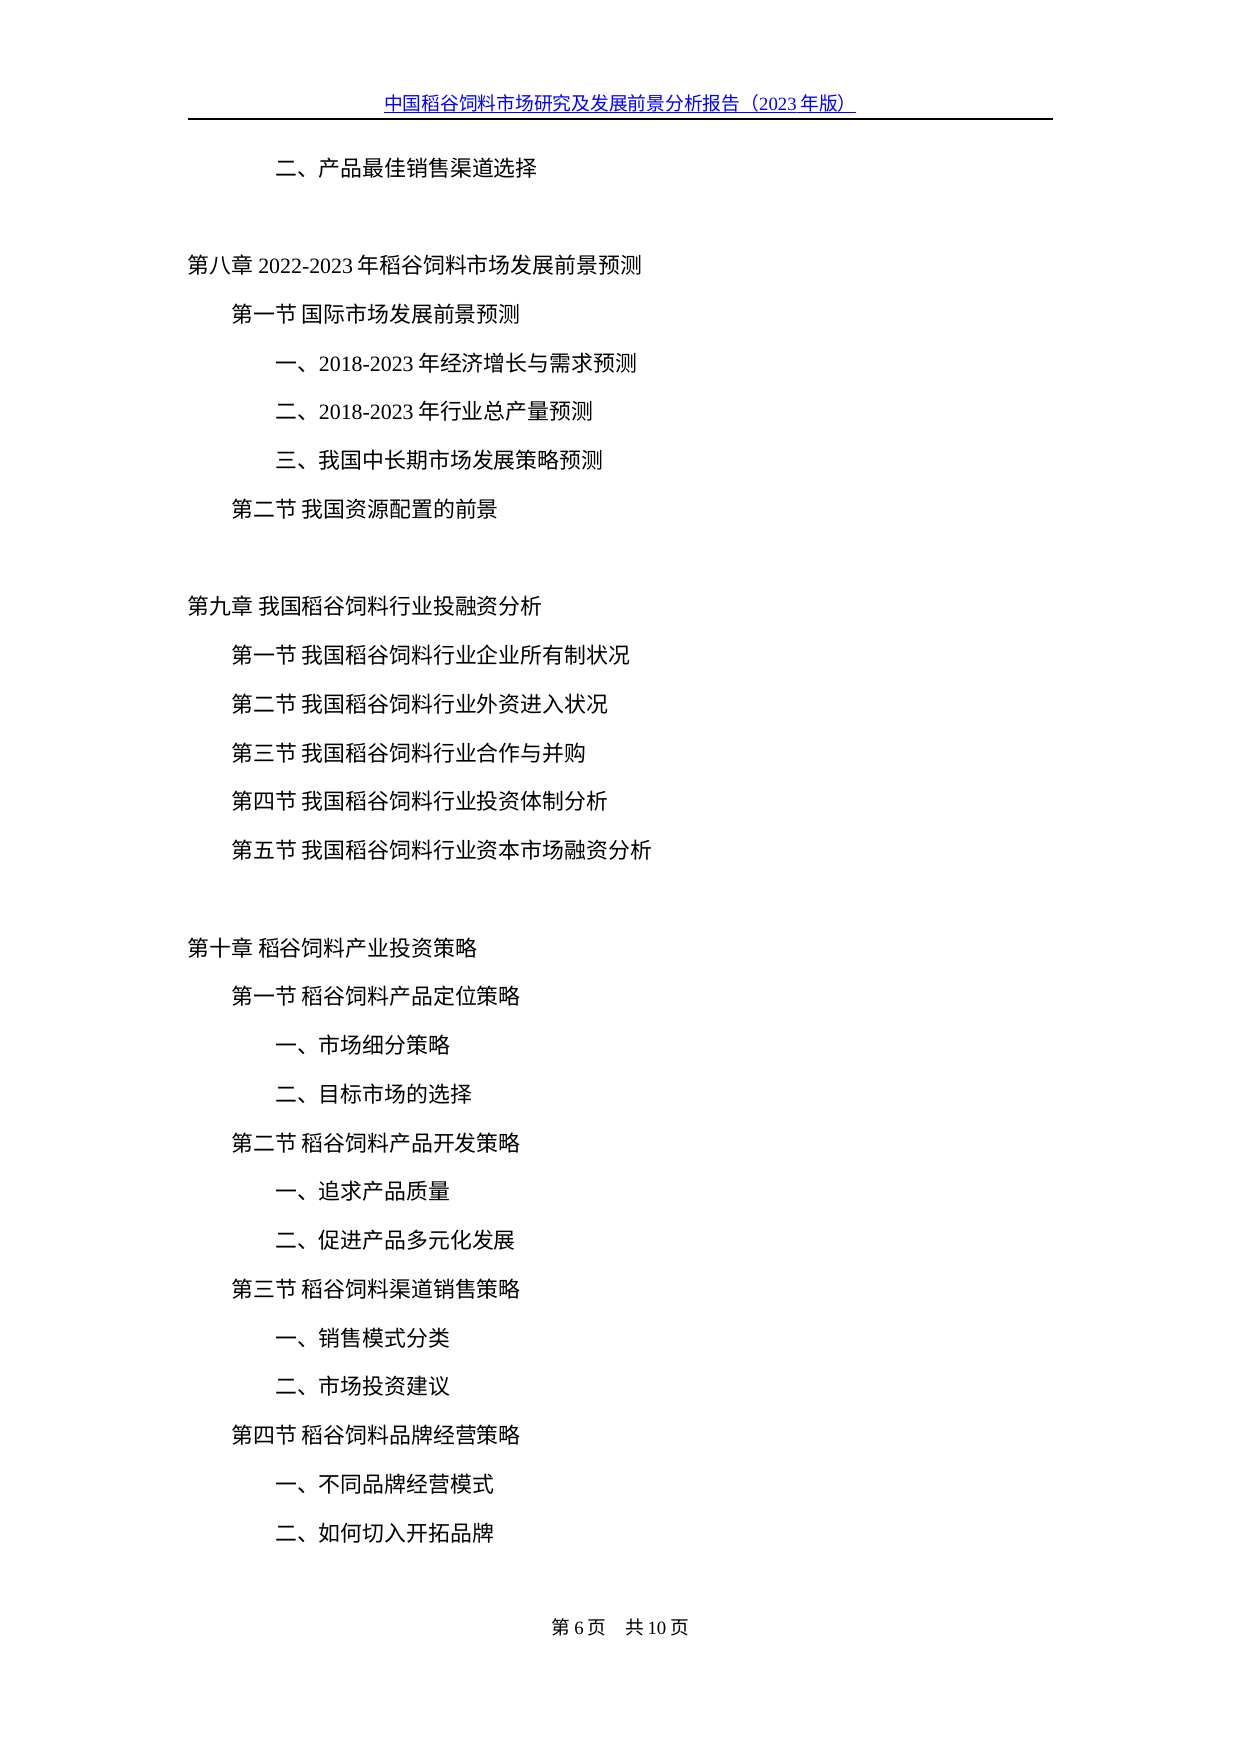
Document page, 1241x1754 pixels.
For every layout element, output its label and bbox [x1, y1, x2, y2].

text [187, 150, 1053, 1548]
